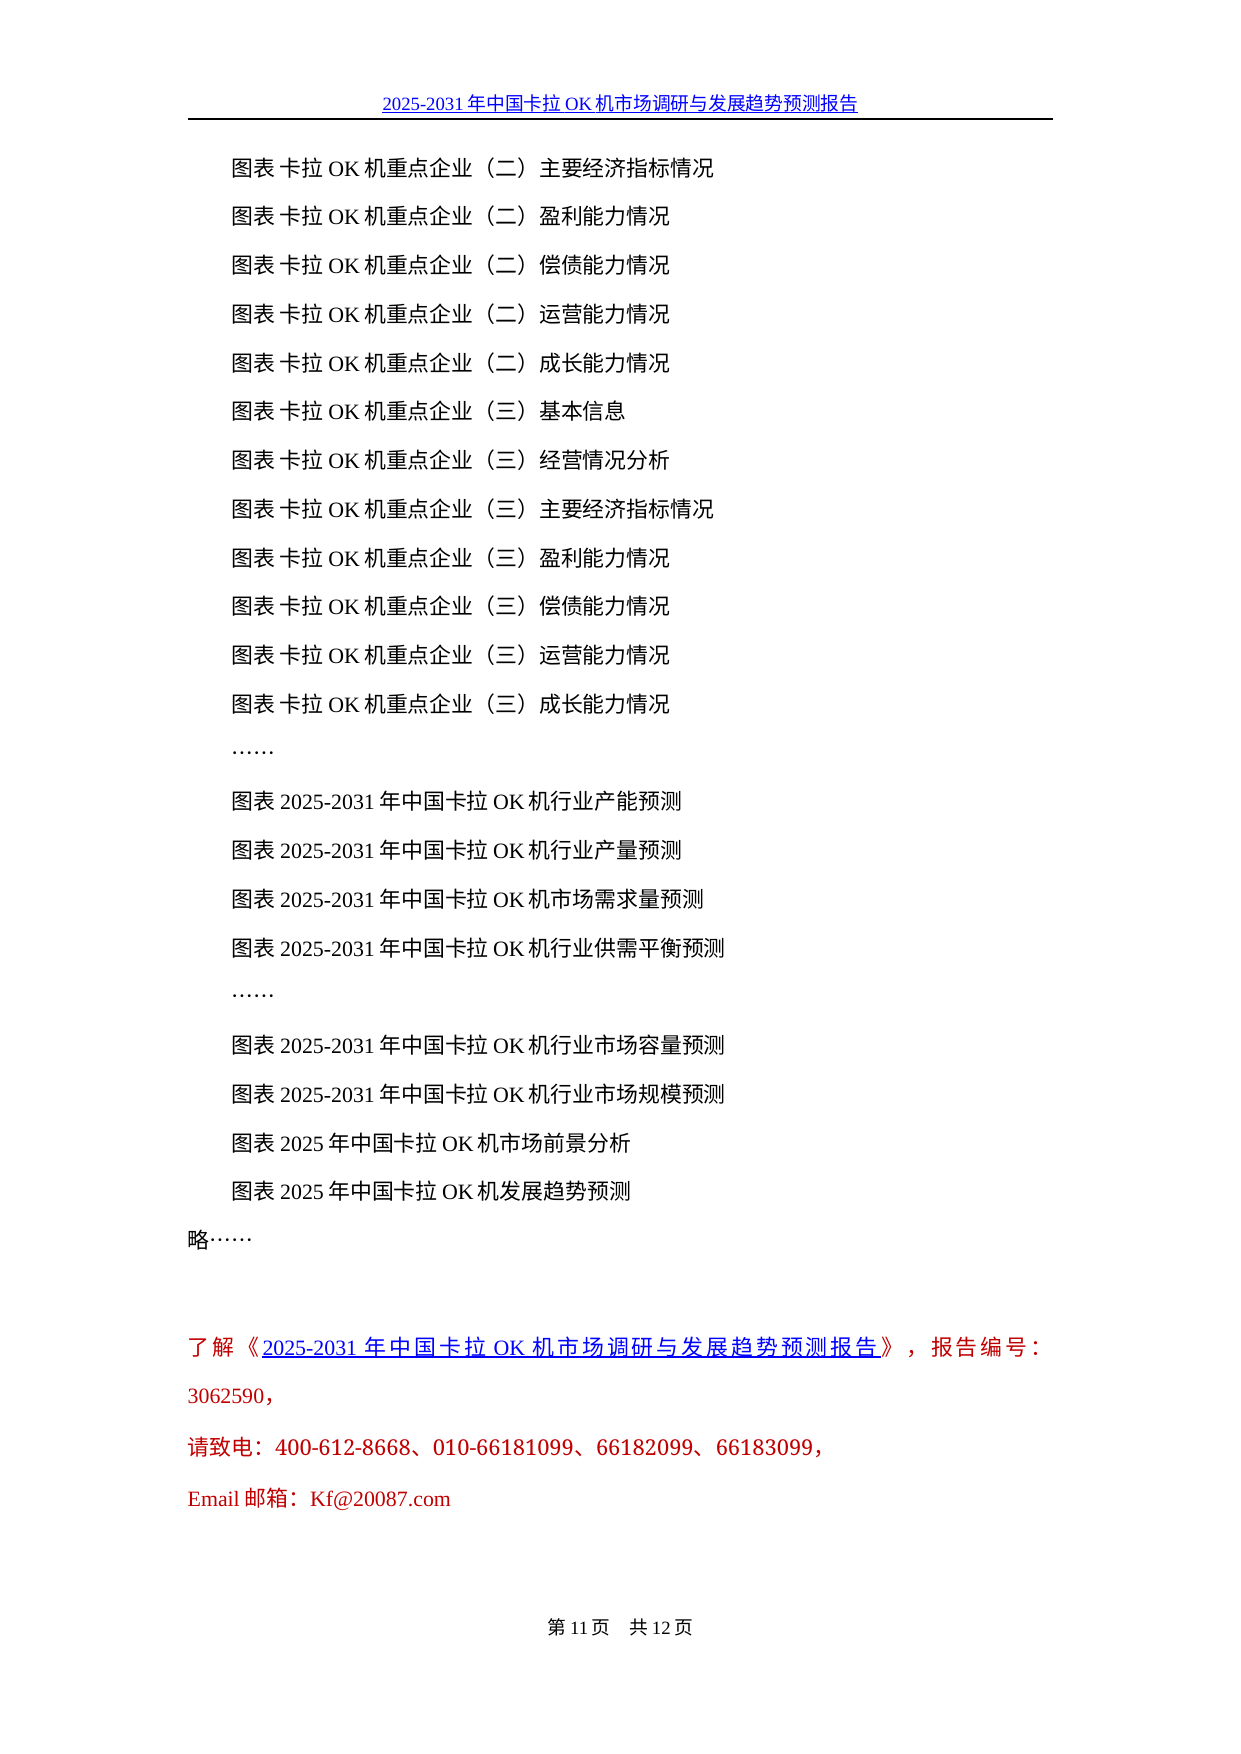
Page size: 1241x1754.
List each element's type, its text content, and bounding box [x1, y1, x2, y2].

text 请致电：400-612-8668、010-66181099、66182099、66183099， [187, 1429, 1053, 1462]
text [187, 150, 1053, 1255]
text Email邮箱：Kf@20087.com [187, 1481, 1053, 1513]
text 了解《2025-2031年中国卡拉OK机市场调研与发展趋势预测报告》，报告编号：3062590， [187, 1329, 1053, 1410]
